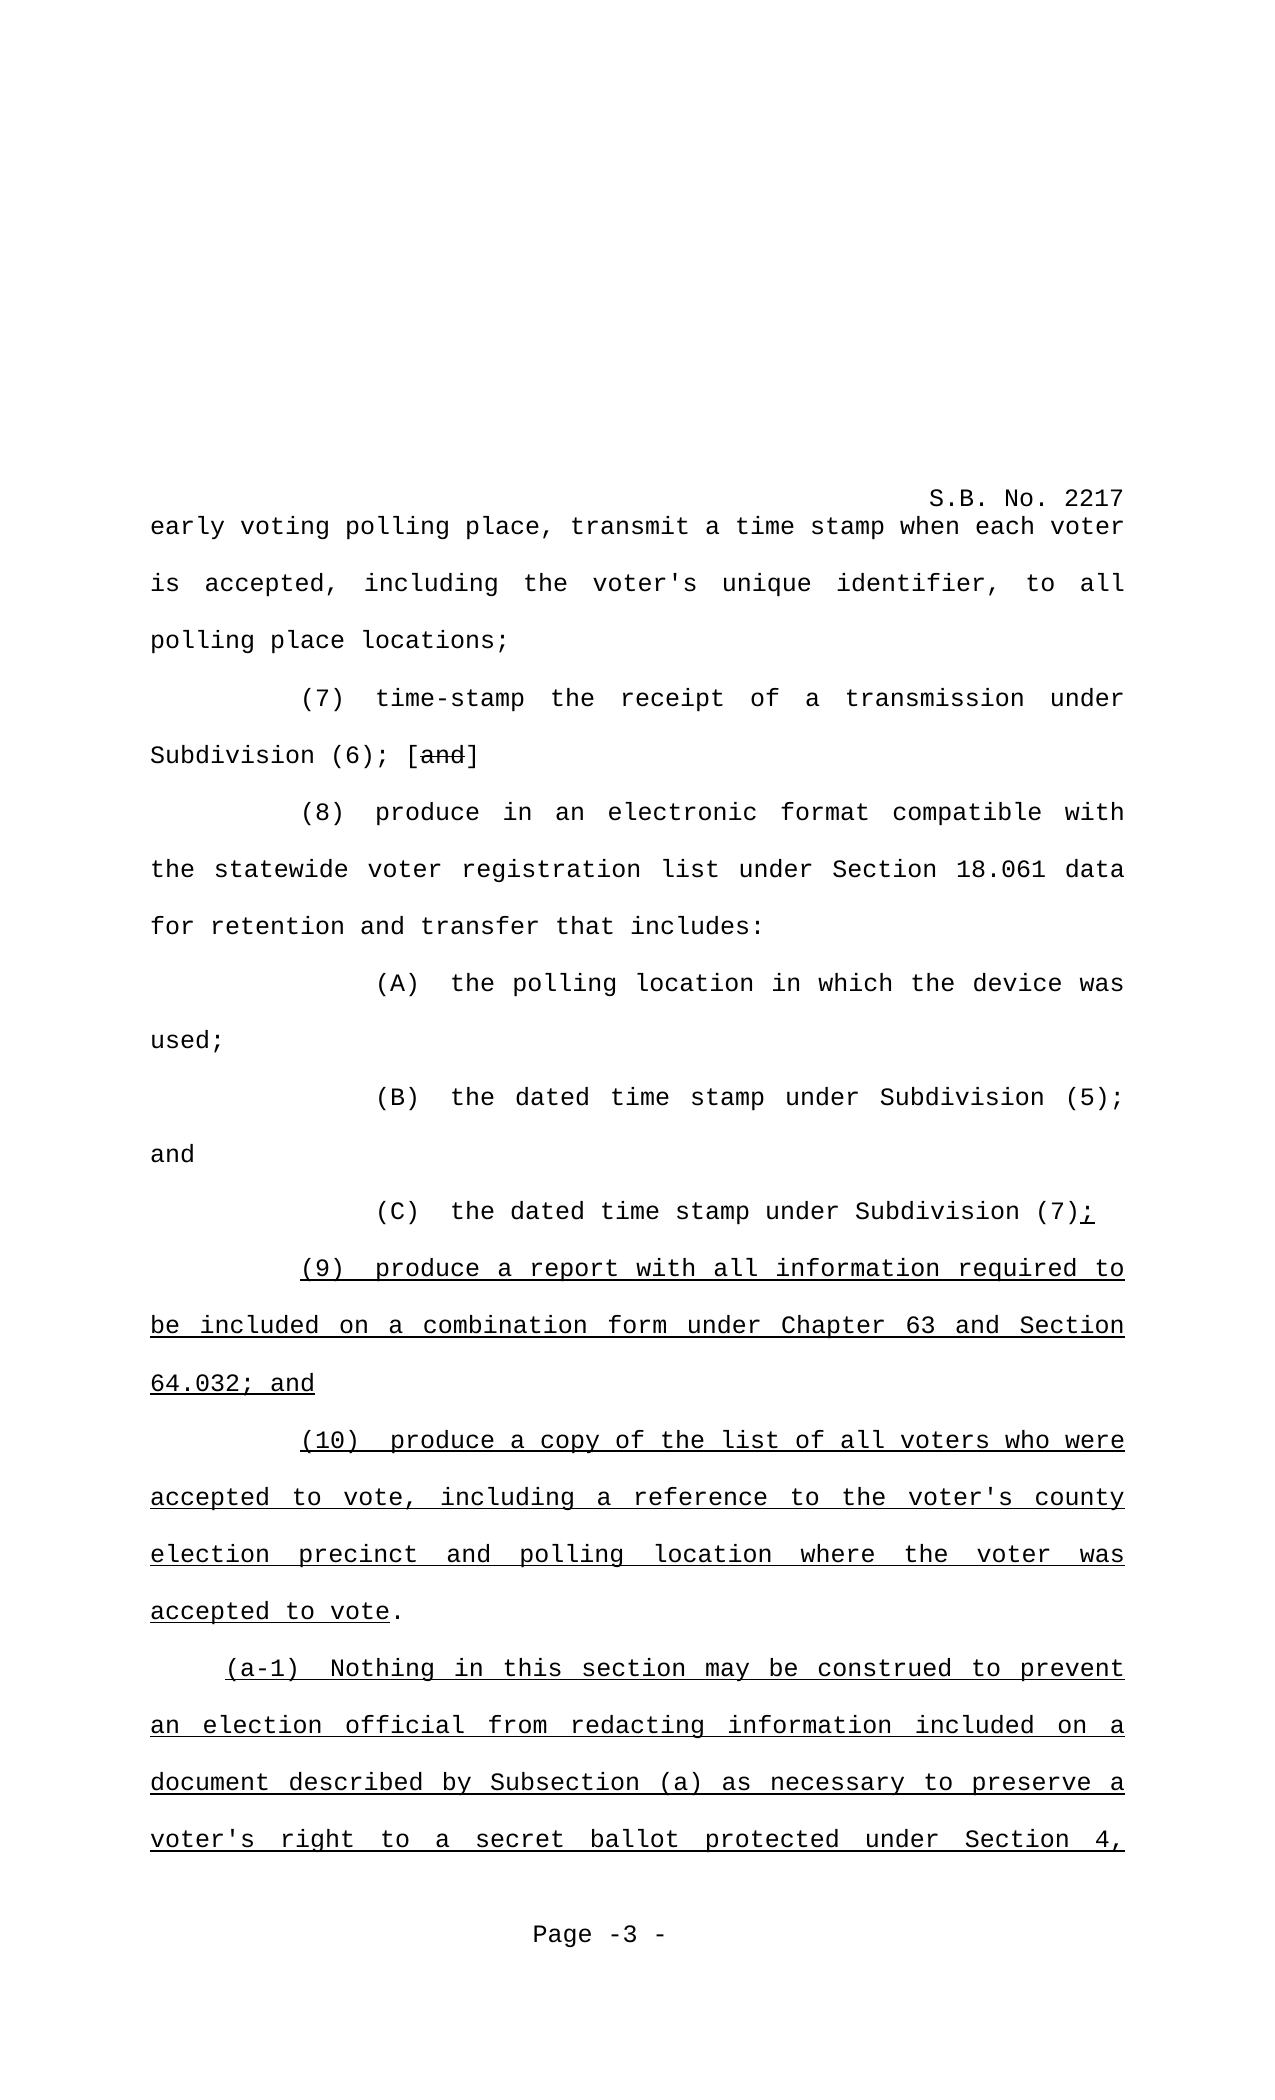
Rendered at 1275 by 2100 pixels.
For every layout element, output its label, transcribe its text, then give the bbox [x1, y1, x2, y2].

text (10) produce a copy of the list of all voters who were accepted to vote, including a reference to the voter's county election precinct and polling location where the voter was accepted to vote. [150, 1427, 1125, 1508]
text (C) the dated time stamp under Subdivision (7); [150, 1199, 1125, 1227]
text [150, 1795, 1125, 1850]
text (8) produce in an electronic format compatible with the statewide voter registration list under Section 18.061 data for retention and transfer that includes: [150, 799, 1125, 942]
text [150, 514, 1125, 656]
text (9) produce a report with all information required to be included on a combination form under Chapter 63 and Section 64.032; and [150, 1256, 1125, 1336]
text (A) the polling location in which the device was used; [150, 970, 1125, 1056]
text (7) time-stamp the receipt of a transmission under Subdivision (6); [and] [150, 685, 1125, 771]
text (10) produce a copy of the list of all voters who were accepted to vote, including a reference to the voter's county election precinct and polling location where the voter was accepted to vote. [150, 1509, 1125, 1565]
text (9) produce a report with all information required to be included on a combination form under Chapter 63 and Section 64.032; and [150, 1338, 1125, 1398]
text (B) the dated time stamp under Subdivision (5); and [150, 1084, 1125, 1170]
text (10) produce a copy of the list of all voters who were accepted to vote, including a reference to the voter's county election precinct and polling location where the voter was accepted to vote. [150, 1566, 1125, 1627]
